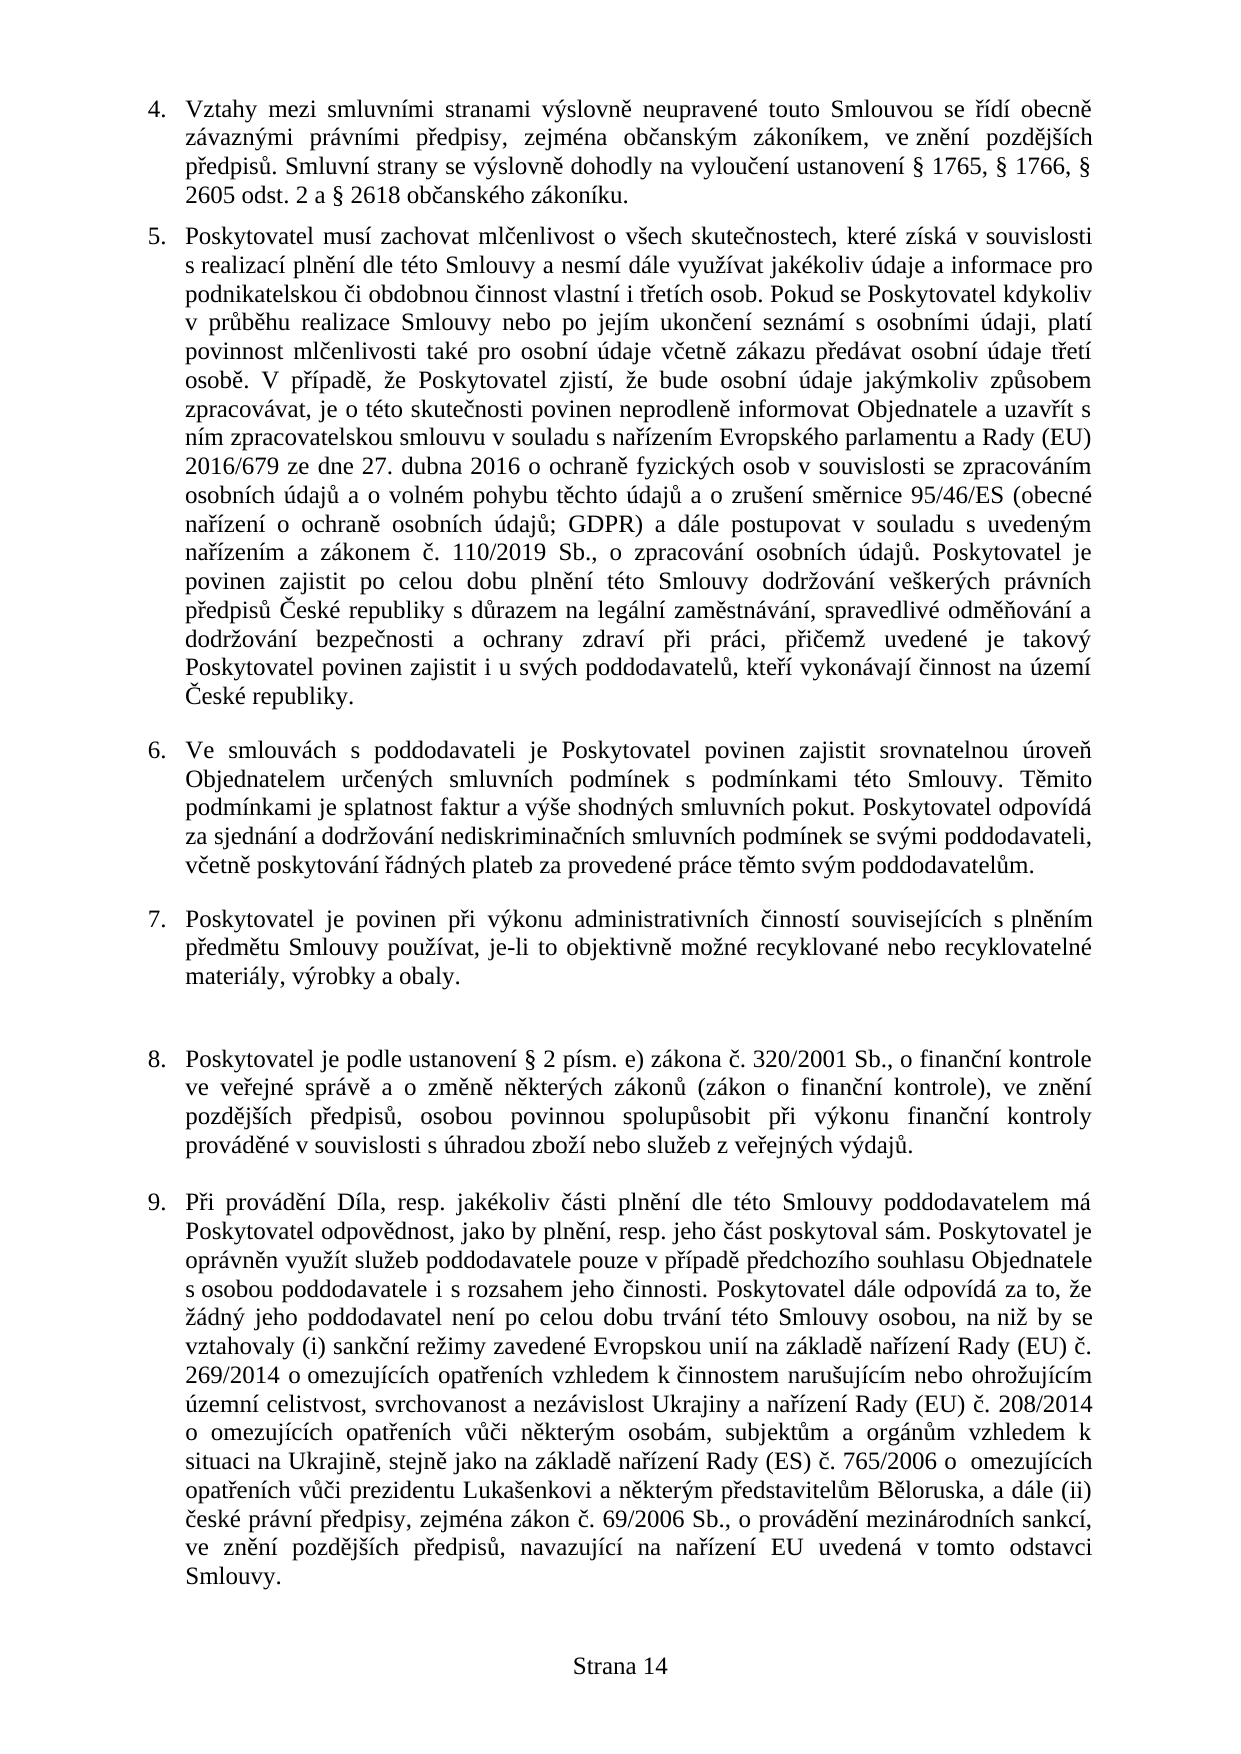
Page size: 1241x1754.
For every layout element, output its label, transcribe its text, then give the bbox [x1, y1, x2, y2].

list Při provádění Díla, resp. jakékoliv části plnění dle této Smlouvy poddodavatelem má Poskytovatel odpovědnost, jako by plnění, resp. jeho část poskytoval sám. Poskytovatel je oprávněn využít služeb poddodavatele pouze v případě předchozího souhlasu Objednatele s osobou poddodavatele i s rozsahem jeho činnosti. Poskytovatel dále odpovídá za to, že žádný jeho poddodavatel není po celou dobu trvání této Smlouvy osobou, na niž by se vztahovaly (i) sankční režimy zavedené Evropskou unií na základě nařízení Rady (EU) č. 269/2014 o omezujících opatřeních vzhledem k činnostem narušujícím nebo ohrožujícím územní celistvost, svrchovanost a nezávislost Ukrajiny a nařízení Rady (EU) č. 208/2014 o omezujících opatřeních vůči některým osobám, subjektům a orgánům vzhledem k situaci na Ukrajině, stejně jako na základě nařízení Rady (ES) č. 765/2006 o omezujících opatřeních vůči prezidentu Lukašenkovi a některým představitelům Běloruska, a dále (ii) české právní předpisy, zejména zákon č. 69/2006 Sb., o provádění mezinárodních sankcí, ve znění pozdějších předpisů, navazující na nařízení EU uvedená v tomto odstavci Smlouvy. [148, 1187, 1093, 1590]
list Vztahy mezi smluvními stranami výslovně neupravené touto Smlouvou se řídí obecně závaznými právními předpisy, zejména občanským zákoníkem, ve znění pozdějších předpisů. Smluvní strany se výslovně dohodly na vyloučení ustanovení § 1765, § 1766, § 2605 odst. 2 a § 2618 občanského zákoníku. [148, 94, 1093, 209]
list Poskytovatel je podle ustanovení § 2 písm. e) zákona č. 320/2001 Sb., o finanční kontrole ve veřejné správě a o změně některých zákonů (zákon o finanční kontrole), ve znění pozdějších předpisů, osobou povinnou spolupůsobit při výkonu finanční kontroly prováděné v souvislosti s úhradou zboží nebo služeb z veřejných výdajů. [148, 1044, 1093, 1159]
list Poskytovatel je povinen při výkonu administrativních činností souvisejících s plněním předmětu Smlouvy používat, je-li to objektivně možné recyklované nebo recyklovatelné materiály, výrobky a obaly. [148, 904, 1093, 990]
list Ve smlouvách s poddodavateli je Poskytovatel povinen zajistit srovnatelnou úroveň Objednatelem určených smluvních podmínek s podmínkami této Smlouvy. Těmito podmínkami je splatnost faktur a výše shodných smluvních pokut. Poskytovatel odpovídá za sjednání a dodržování nediskriminačních smluvních podmínek se svými poddodavateli, včetně poskytování řádných plateb za provedené práce těmto svým poddodavatelům. [148, 735, 1093, 879]
list Poskytovatel musí zachovat mlčenlivost o všech skutečnostech, které získá v souvislosti s realizací plnění dle této Smlouvy a nesmí dále využívat jakékoliv údaje a informace pro podnikatelskou či obdobnou činnost vlastní i třetích osob. Pokud se Poskytovatel kdykoliv v průběhu realizace Smlouvy nebo po jejím ukončení seznámí s osobními údaji, platí povinnost mlčenlivosti také pro osobní údaje včetně zákazu předávat osobní údaje třetí osobě. V případě, že Poskytovatel zjistí, že bude osobní údaje jakýmkoliv způsobem zpracovávat, je o této skutečnosti povinen neprodleně informovat Objednatele a uzavřít s ním zpracovatelskou smlouvu v souladu s nařízením Evropského parlamentu a Rady (EU) 2016/679 ze dne 27. dubna 2016 o ochraně fyzických osob v souvislosti se zpracováním osobních údajů a o volném pohybu těchto údajů a o zrušení směrnice 95/46/ES (obecné nařízení o ochraně osobních údajů; GDPR) a dále postupovat v souladu s uvedeným nařízením a zákonem č. 110/2019 Sb., o zpracování osobních údajů. Poskytovatel je povinen zajistit po celou dobu plnění této Smlouvy dodržování veškerých právních předpisů České republiky s důrazem na legální zaměstnávání, spravedlivé odměňování a dodržování bezpečnosti a ochrany zdraví při práci, přičemž uvedené je takový Poskytovatel povinen zajistit i u svých poddodavatelů, kteří vykonávají činnost na území České republiky. [148, 221, 1093, 710]
